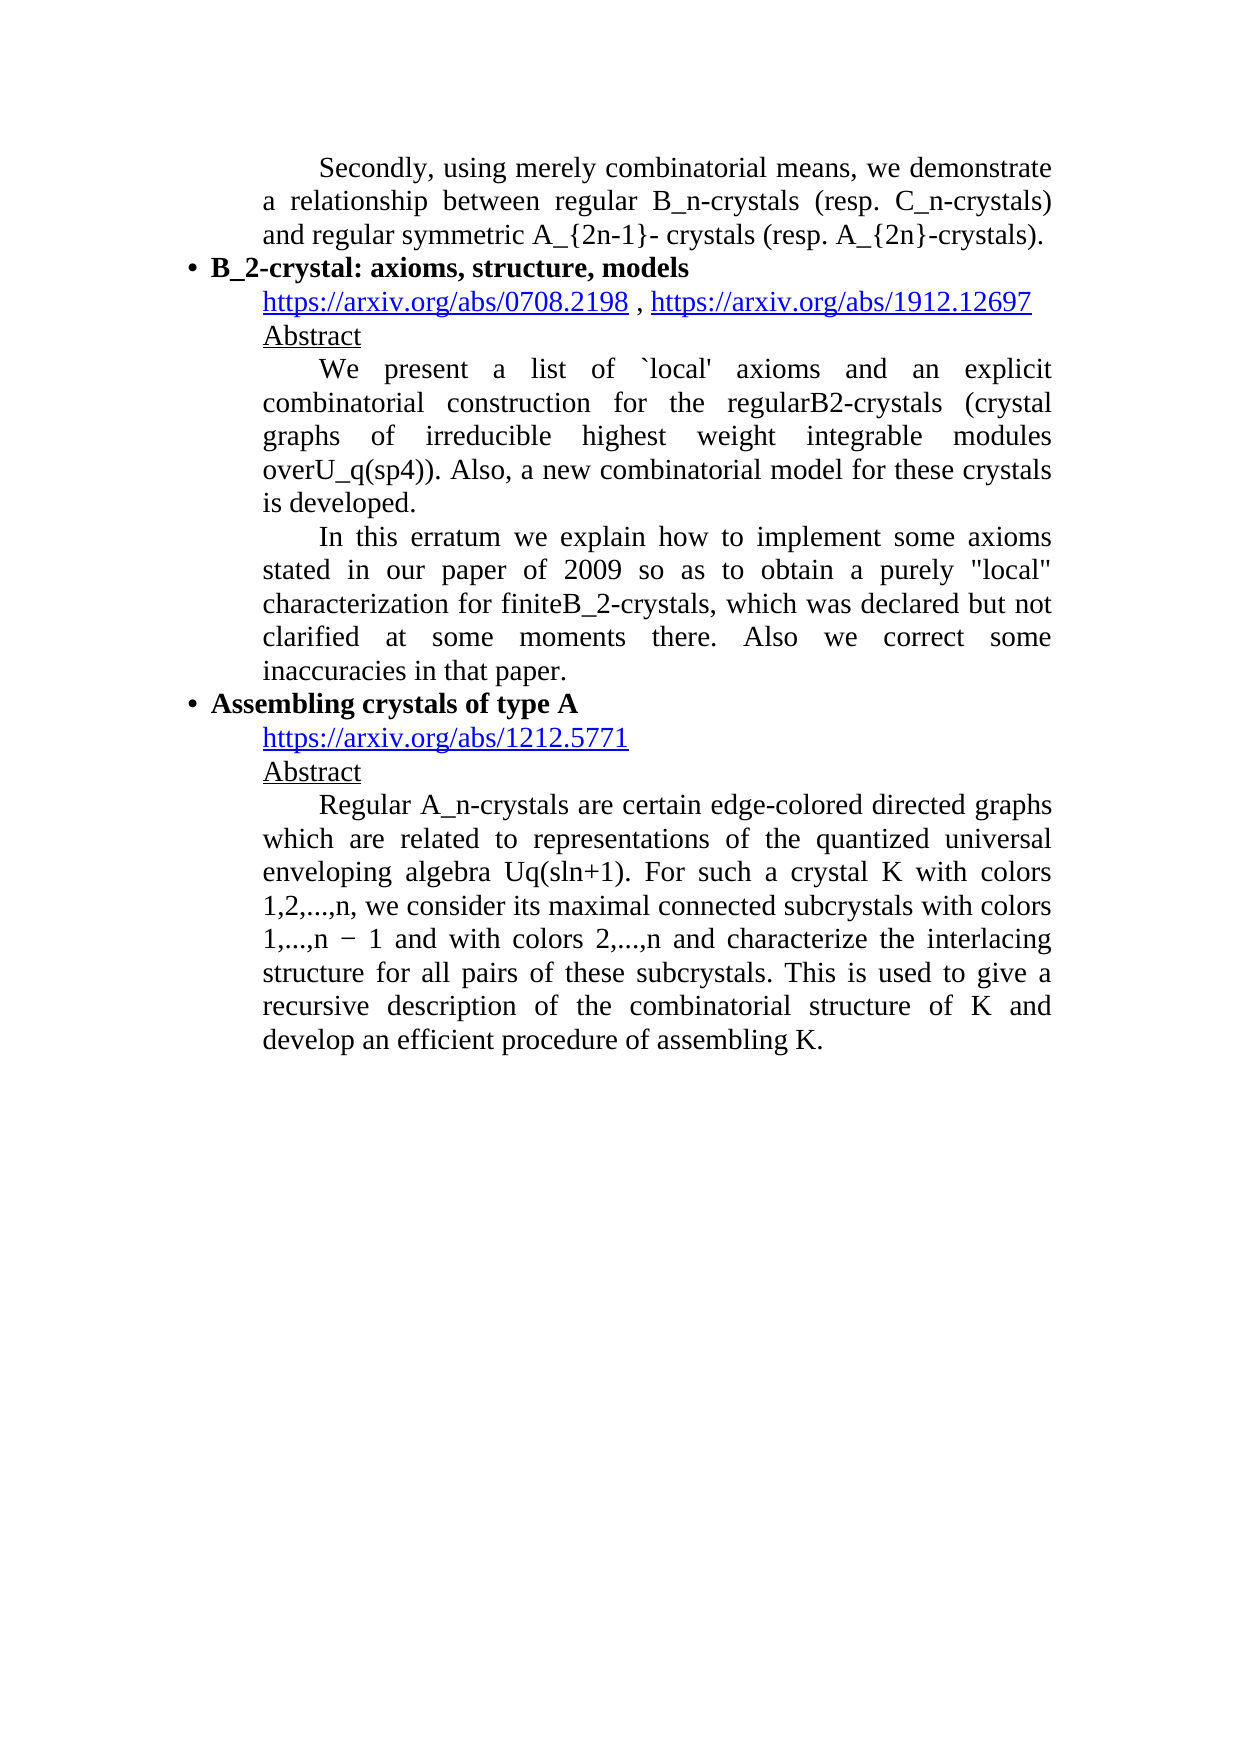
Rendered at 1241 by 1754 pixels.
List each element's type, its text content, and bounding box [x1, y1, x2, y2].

list Assembling crystals of type A [187, 687, 1053, 720]
text Regular A_n-crystals are certain edge-colored directed graphs which are related to representations of the quantized universal enveloping algebra Uq(sln+1). For such a crystal K with colors 1,2,...,n, we consider its maximal connected subcrystals with colors 1,...,n − 1 and with colors 2,...,n and characterize the interlacing structure for all pairs of these subcrystals. This is used to give a recursive description of the combinatorial structure of K and develop an efficient procedure of assembling K. [262, 787, 1053, 1056]
list B_2-crystal: axioms, structure, models [187, 251, 1053, 284]
text In this erratum we explain how to implement some axioms stated in our paper of 2009 so as to obtain a purely "local" characterization for finiteB_2-crystals, which was declared but not clarified at some moments there. Also we correct some inaccuracies in that paper. [262, 519, 1053, 687]
text https://arxiv.org/abs/0708.2198 , https://arxiv.org/abs/1912.12697 [262, 284, 1053, 318]
text Abstract [262, 318, 1053, 351]
text We present a list of `local' axioms and an explicit combinatorial construction for the regularB2-crystals (crystal graphs of irreducible highest weight integrable modules overU_q(sp4)). Also, a new combinatorial model for these crystals is developed. [262, 351, 1053, 519]
text Secondly, using merely combinatorial means, we demonstrate a relationship between regular B_n-crystals (resp. C_n-crystals) and regular symmetric A_{2n-1}- crystals (resp. A_{2n}-crystals). [262, 150, 1053, 251]
text https://arxiv.org/abs/1212.5771 [262, 720, 1053, 754]
text Abstract [262, 754, 1053, 787]
